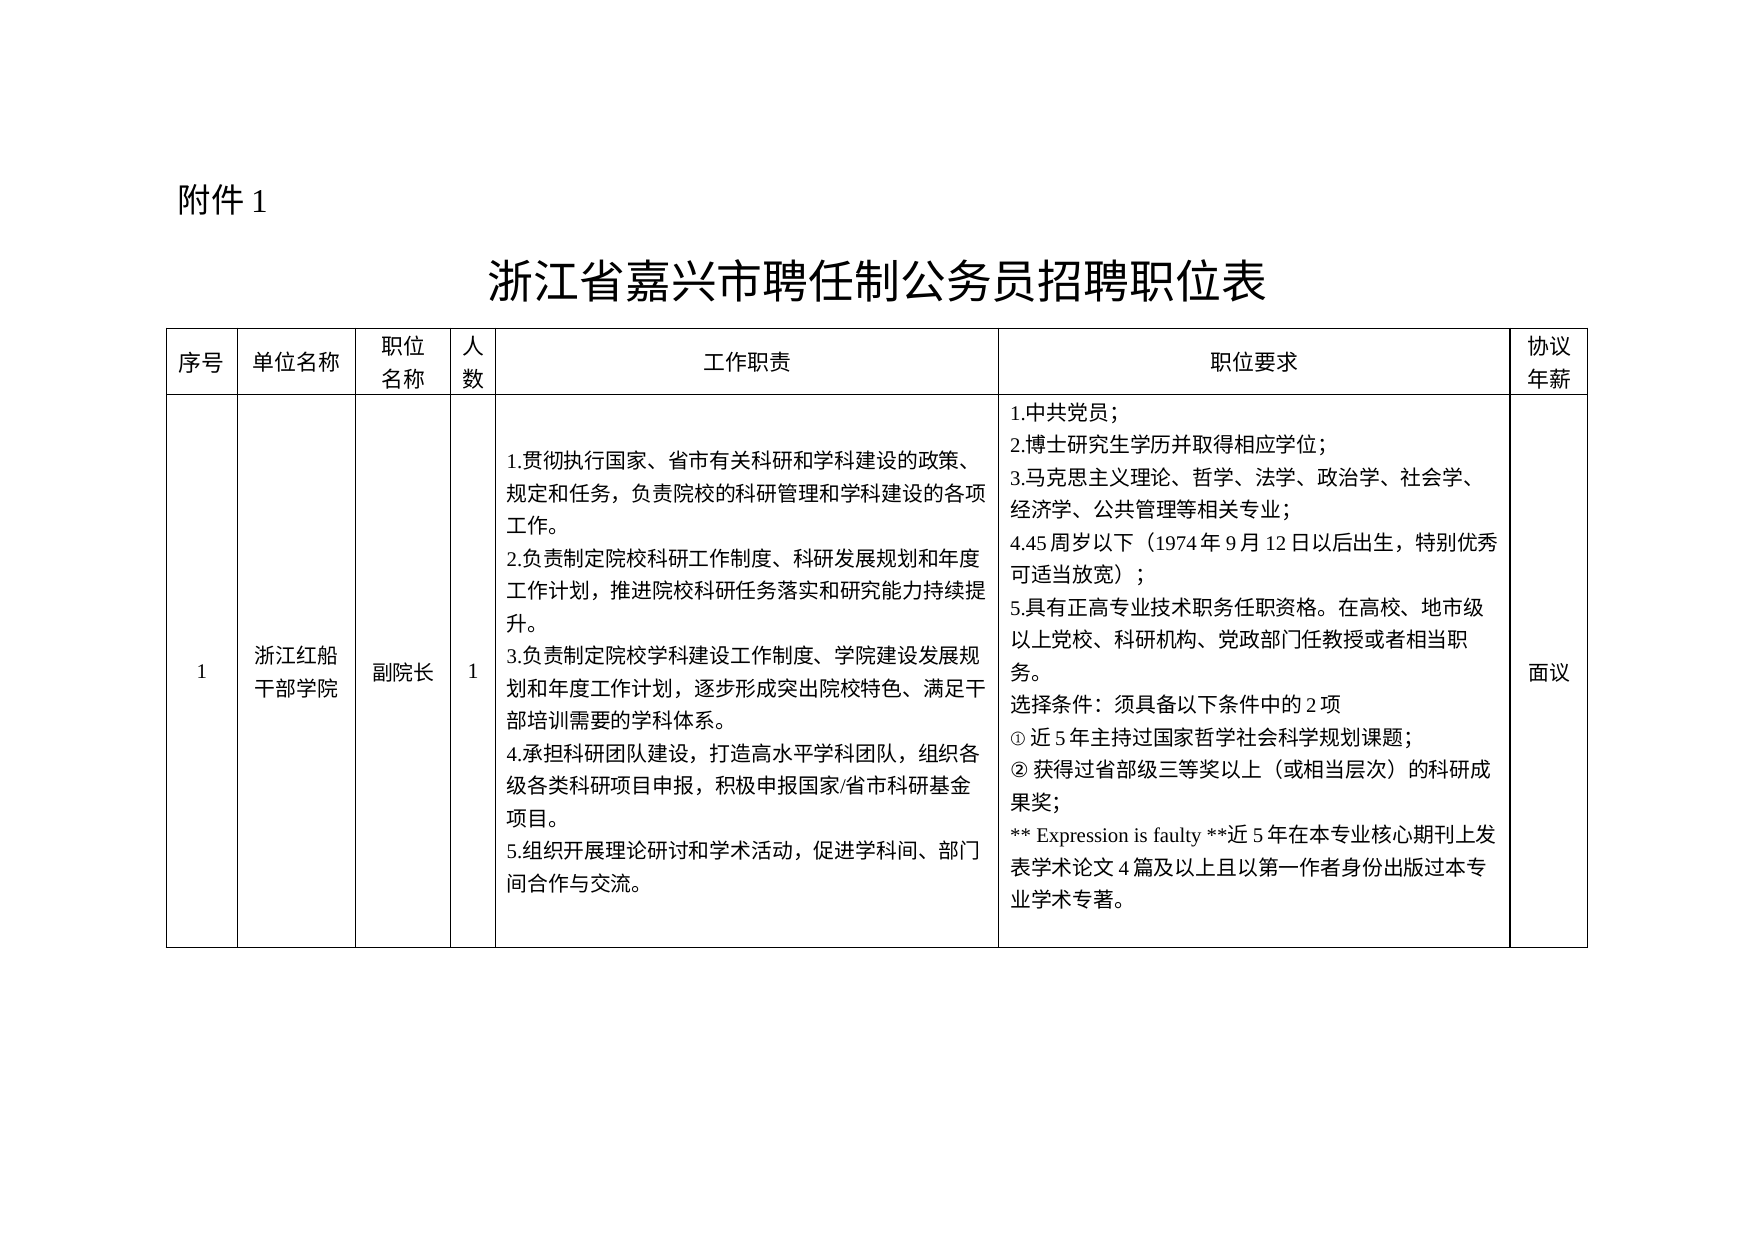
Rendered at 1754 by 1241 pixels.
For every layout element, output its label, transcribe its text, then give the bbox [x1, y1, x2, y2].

table_cell 序号 [167, 329, 237, 394]
table_cell 面议 [1511, 395, 1587, 947]
table_cell 单位名称 [238, 329, 355, 394]
table_cell 副院长 [356, 395, 450, 947]
table_cell 人数 [451, 329, 495, 394]
table_cell 1 [167, 395, 237, 947]
table_header 附件1 浙江省嘉兴市聘任制公务员招聘职位表 [166, 165, 1588, 328]
table_cell 1 [451, 395, 495, 947]
table_cell 1.中共党员； 2.博士研究生学历并取得相应学位； 3.马克思主义理论、哲学、法学、政治学、社会学、经济学、公共管理等相关专业； 4.45周岁以下（1974年9月12日以后出生，特别优秀可适当放宽）； 5.具有正高专业技术职务任职资格。在高校、地市级以上党校、科研机构、党政部门任教授或者相当职务。 选择条件：须具备以下条件中的2项 ①近5年主持过国家哲学社会科学规划课题； ②获得过省部级三等奖以上（或相当层次）的科研成果奖； ③近5年在本专业核心期刊上发表学术论文4篇及以上且以第一作者身份出版过本专业学术专著。 [999, 395, 1509, 947]
table_cell 工作职责 [496, 329, 998, 394]
table_cell 协议 年薪 [1511, 329, 1587, 394]
table_cell 浙江红船干部学院 [238, 395, 355, 947]
table_cell 职位 名称 [356, 329, 450, 394]
table_cell 1.贯彻执行国家、省市有关科研和学科建设的政策、规定和任务，负责院校的科研管理和学科建设的各项工作。 2.负责制定院校科研工作制度、科研发展规划和年度工作计划，推进院校科研任务落实和研究能力持续提升。 3.负责制定院校学科建设工作制度、学院建设发展规划和年度工作计划，逐步形成突出院校特色、满足干部培训需要的学科体系。 4.承担科研团队建设，打造高水平学科团队，组织各级各类科研项目申报，积极申报国家/省市科研基金项目。 5.组织开展理论研讨和学术活动，促进学科间、部门间合作与交流。 [496, 395, 998, 947]
table_cell 职位要求 [999, 329, 1509, 394]
